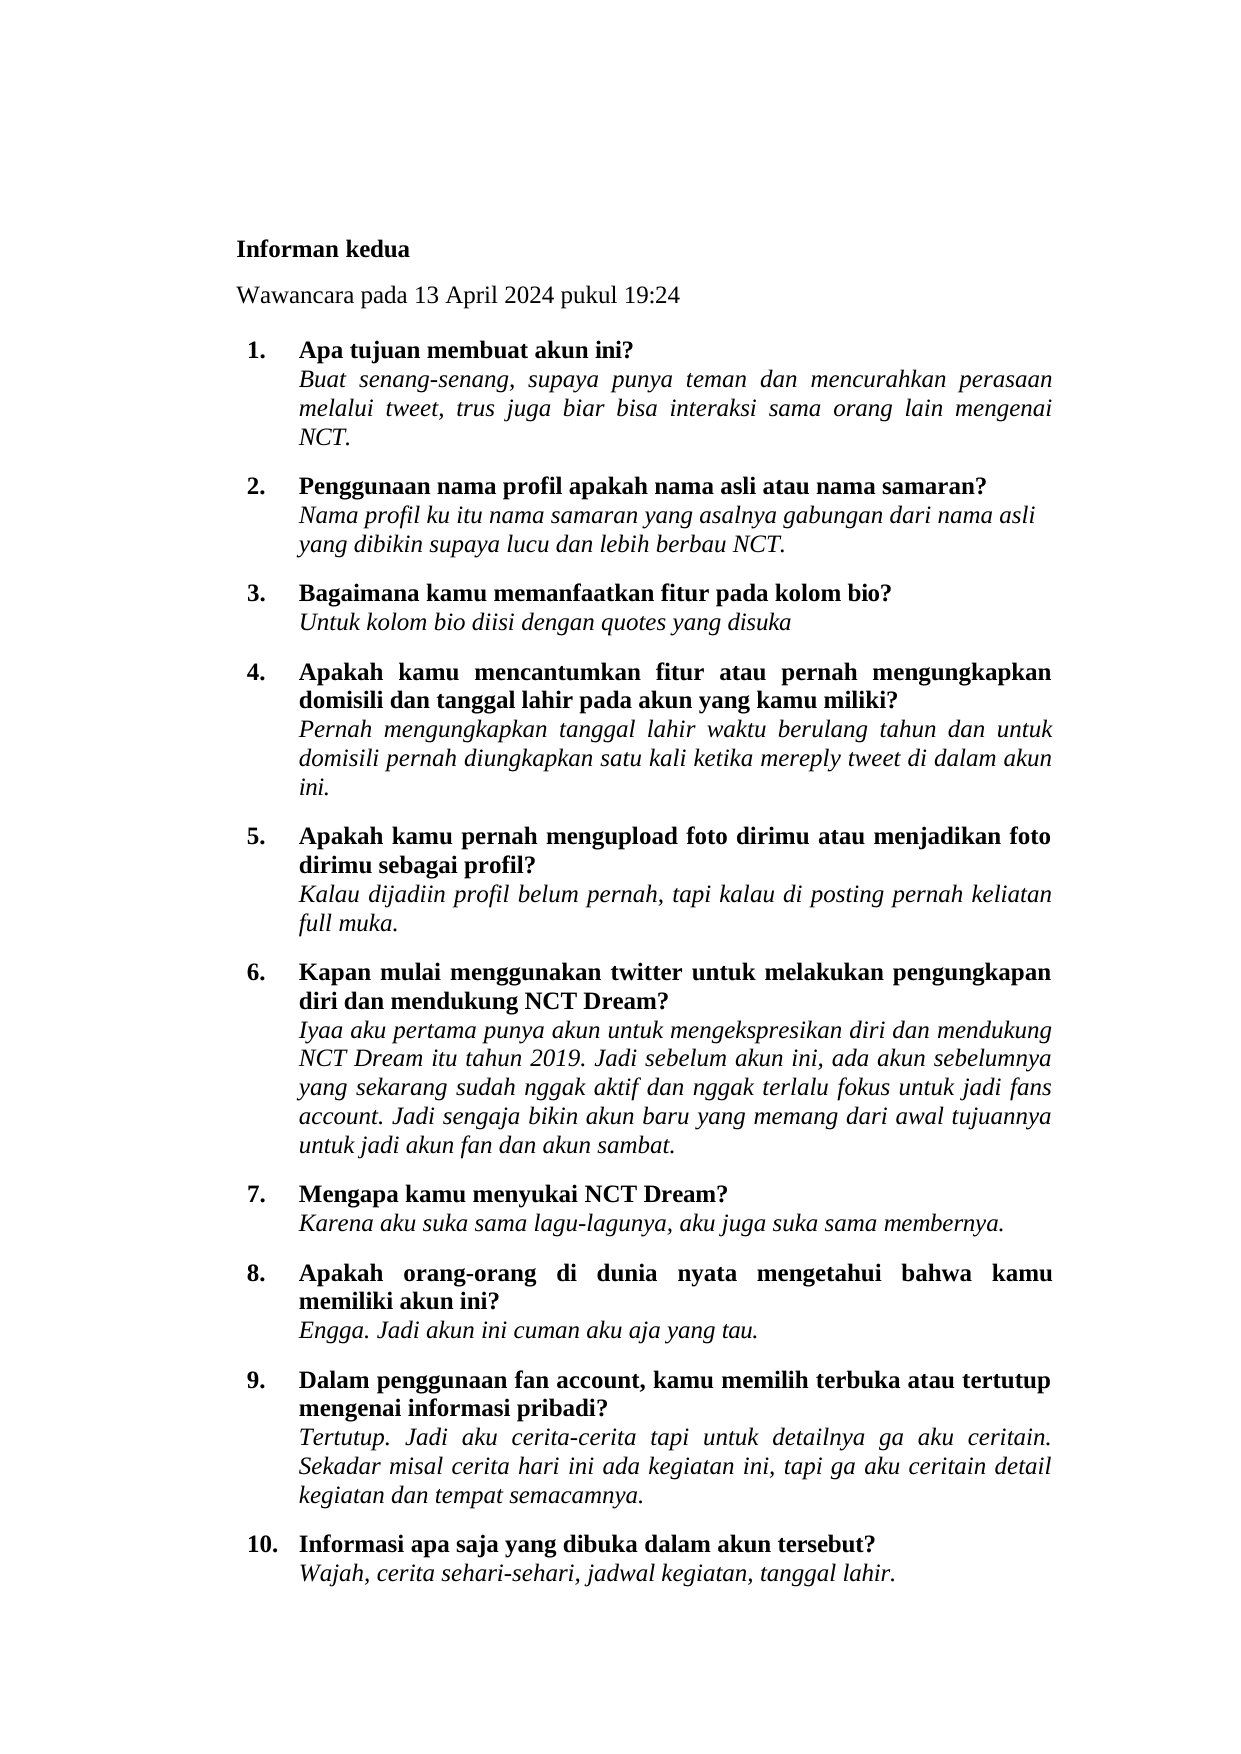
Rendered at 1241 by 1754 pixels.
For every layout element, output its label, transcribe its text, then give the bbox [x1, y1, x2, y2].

subtitle Apakah orang-orang di dunia nyata mengetahui bahwa kamu memiliki akun ini? [247, 1258, 1053, 1315]
subtitle Apakah kamu pernah mengupload foto dirimu atau menjadikan foto dirimu sebagai profil? [247, 821, 1052, 879]
subtitle Apa tujuan membuat akun ini? [247, 336, 1201, 364]
text Wajah, cerita sehari-sehari, jadwal kegiatan, tanggal lahir. [299, 1558, 1201, 1587]
text Kalau dijadiin profil belum pernah, tapi kalau di posting pernah keliatan full muka. [299, 879, 1052, 936]
subtitle Bagaimana kamu memanfaatkan fitur pada kolom bio? [247, 578, 1201, 607]
text Tertutup. Jadi aku cerita-cerita tapi untuk detailnya ga aku ceritain. Sekadar misal cerita hari ini ada kegiatan ini, tapi ga aku ceritain detail kegiatan dan tempat semacamnya. [299, 1422, 1053, 1508]
subtitle Informan kedua [236, 234, 1201, 263]
text Karena aku suka sama lagu-lagunya, aku juga suka sama membernya. [299, 1208, 1201, 1237]
text Untuk kolom bio diisi dengan quotes yang disuka [299, 607, 1201, 636]
subtitle Kapan mulai menggunakan twitter untuk melakukan pengungkapan diri dan mendukung NCT Dream? [247, 957, 1052, 1015]
subtitle Mengapa kamu menyukai NCT Dream? [247, 1179, 1201, 1208]
text Iyaa aku pertama punya akun untuk mengekspresikan diri dan mendukung NCT Dream itu tahun 2019. Jadi sebelum akun ini, ada akun sebelumnya yang sekarang sudah nggak aktif dan nggak terlalu fokus untuk jadi fans account. Jadi sengaja bikin akun baru yang memang dari awal tujuannya untuk jadi akun fan dan akun sambat. [299, 1015, 1053, 1158]
list Penggunaan nama profil apakah nama asli atau nama samaran? Nama profil ku itu nama samaran yang asalnya gabungan dari nama asli yang dibikin supaya lucu dan lebih berbau NCT. [247, 471, 1052, 557]
text Wawancara pada 13 April 2024 pukul 19:24 [236, 280, 1201, 308]
subtitle Informasi apa saja yang dibuka dalam akun tersebut? [247, 1529, 1201, 1558]
text Engga. Jadi akun ini cuman aku aja yang tau. [299, 1315, 1201, 1344]
subtitle Dalam penggunaan fan account, kamu memilih terbuka atau tertutup mengenai informasi pribadi? [247, 1365, 1052, 1422]
text Buat senang-senang, supaya punya teman dan mencurahkan perasaan melalui tweet, trus juga biar bisa interaksi sama orang lain mengenai NCT. [299, 364, 1053, 451]
subtitle Apakah kamu mencantumkan fitur atau pernah mengungkapkan domisili dan tanggal lahir pada akun yang kamu miliki? [247, 657, 1052, 714]
text Pernah mengungkapkan tanggal lahir waktu berulang tahun dan untuk domisili pernah diungkapkan satu kali ketika mereply tweet di dalam akun ini. [299, 714, 1053, 801]
